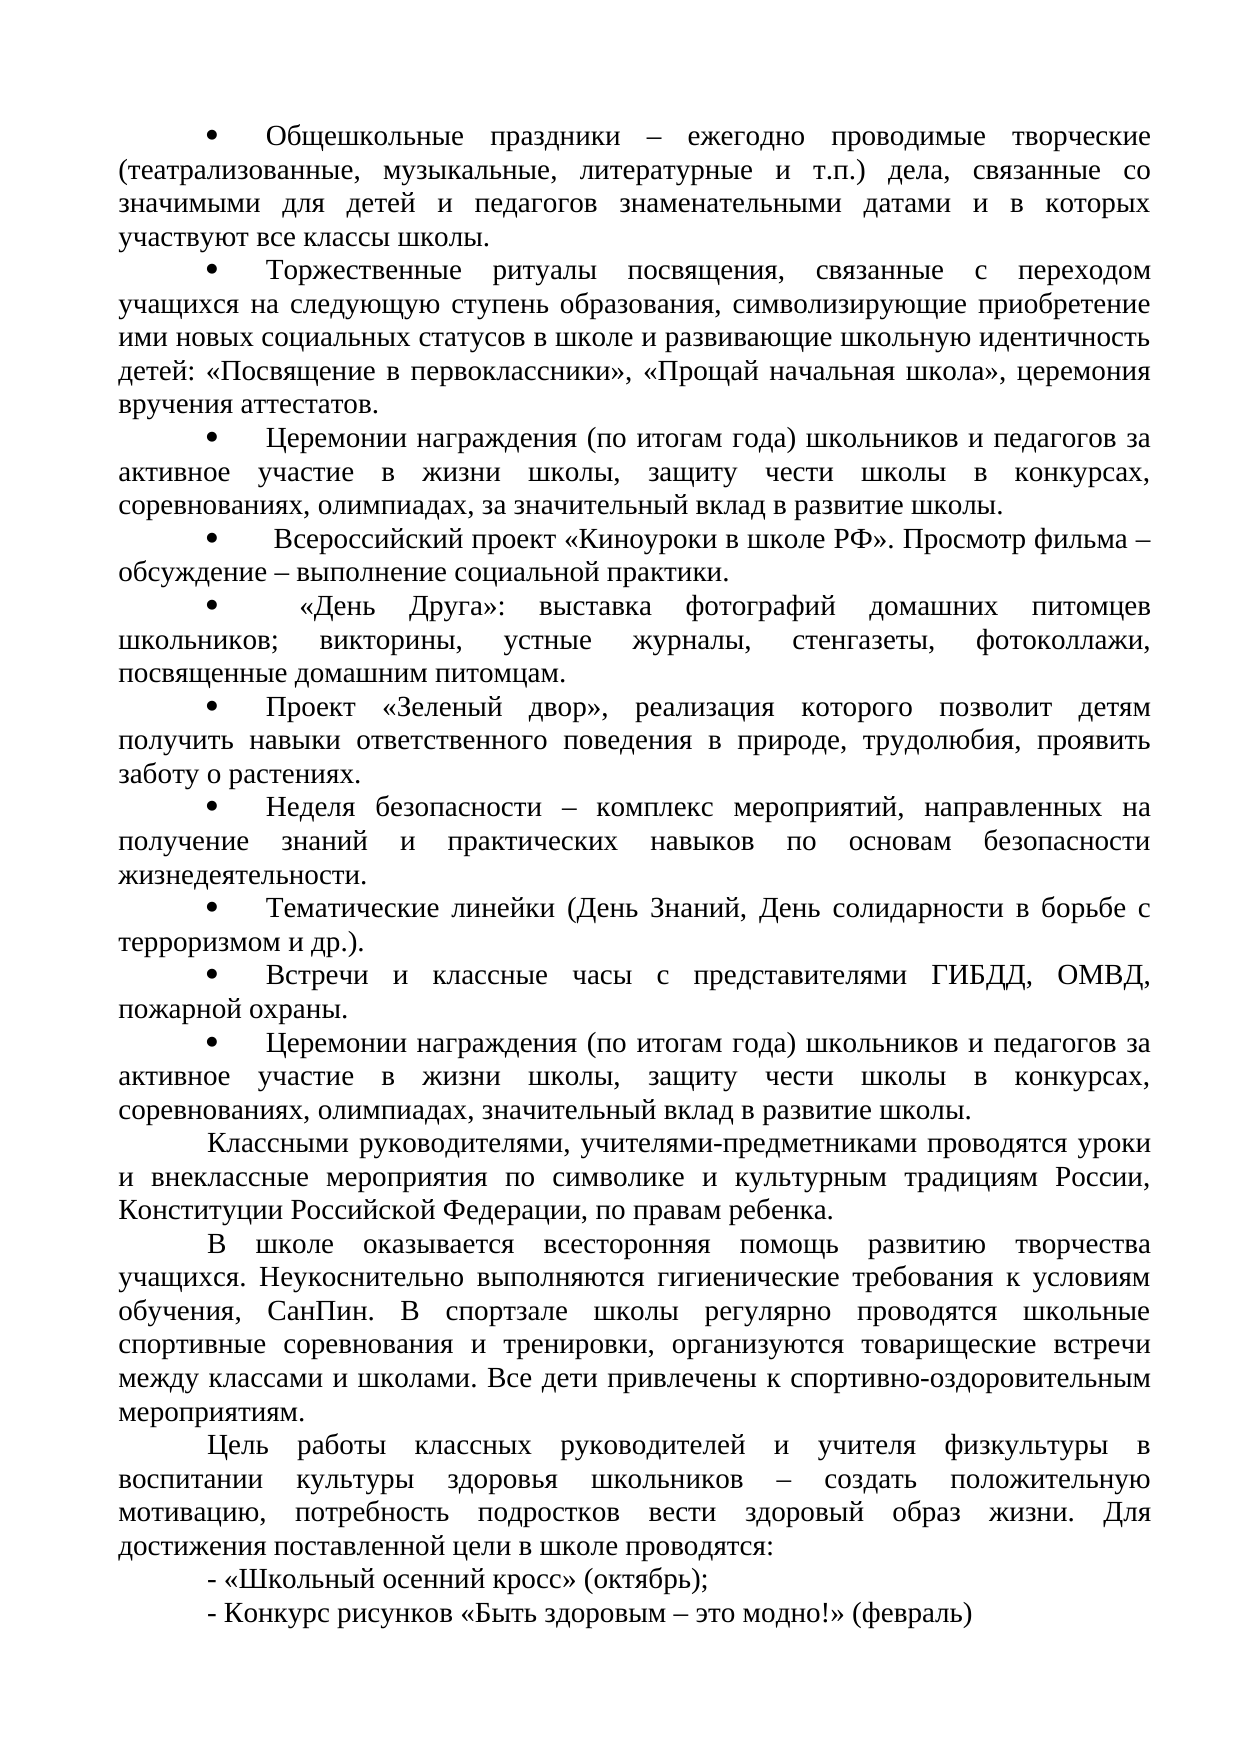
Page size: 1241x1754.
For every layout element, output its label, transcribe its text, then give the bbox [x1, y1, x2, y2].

text Классными руководителями, учителями-предметниками проводятся уроки и внеклассные мероприятия по символике и культурным традициям России, Конституции Российской Федерации, по правам ребенка. [118, 1125, 1152, 1226]
list Неделя безопасности – комплекс мероприятий, направленных на получение знаний и практических навыков по основам безопасности жизнедеятельности. [118, 789, 1152, 890]
list «День Друга»: выставка фотографий домашних питомцев школьников; викторины, устные журналы, стенгазеты, фотоколлажи, посвященные домашним питомцам. [118, 588, 1152, 689]
list Встречи и классные часы с представителями ГИБДД, ОМВД, пожарной охраны. [118, 957, 1152, 1025]
text - «Школьный осенний кросс» (октябрь); [118, 1561, 1152, 1595]
list Всероссийский проект «Киноуроки в школе РФ». Просмотр фильма – обсуждение – выполнение социальной практики. [118, 521, 1152, 588]
list Торжественные ритуалы посвящения, связанные с переходом учащихся на следующую ступень образования, символизирующие приобретение ими новых социальных статусов в школе и развивающие школьную идентичность детей: «Посвящение в первоклассники», «Прощай начальная школа», церемония вручения аттестатов. [118, 252, 1152, 420]
list Проект «Зеленый двор», реализация которого позволит детям получить навыки ответственного поведения в природе, трудолюбия, проявить заботу о растениях. [118, 689, 1152, 789]
list Церемонии награждения (по итогам года) школьников и педагогов за активное участие в жизни школы, защиту чести школы в конкурсах, соревнованиях, олимпиадах, за значительный вклад в развитие школы. [118, 420, 1152, 521]
list Тематические линейки (День Знаний, День солидарности в борьбе с терроризмом и др.). [118, 890, 1152, 957]
list Церемонии награждения (по итогам года) школьников и педагогов за активное участие в жизни школы, защиту чести школы в конкурсах, соревнованиях, олимпиадах, значительный вклад в развитие школы. [118, 1025, 1152, 1125]
text - Конкурс рисунков «Быть здоровым – это модно!» (февраль) [118, 1595, 1152, 1628]
text Цель работы классных руководителей и учителя физкультуры в воспитании культуры здоровья школьников – создать положительную мотивацию, потребность подростков вести здоровый образ жизни. Для достижения поставленной цели в школе проводятся: [118, 1427, 1152, 1561]
list Общешкольные праздники – ежегодно проводимые творческие (театрализованные, музыкальные, литературные и т.п.) дела, связанные со значимыми для детей и педагогов знаменательными датами и в которых участвуют все классы школы. [118, 118, 1152, 252]
text В школе оказывается всесторонняя помощь развитию творчества учащихся. Неукоснительно выполняются гигиенические требования к условиям обучения, СанПин. В спортзале школы регулярно проводятся школьные спортивные соревнования и тренировки, организуются товарищеские встречи между классами и школами. Все дети привлечены к спортивно-оздоровительным мероприятиям. [118, 1226, 1152, 1427]
